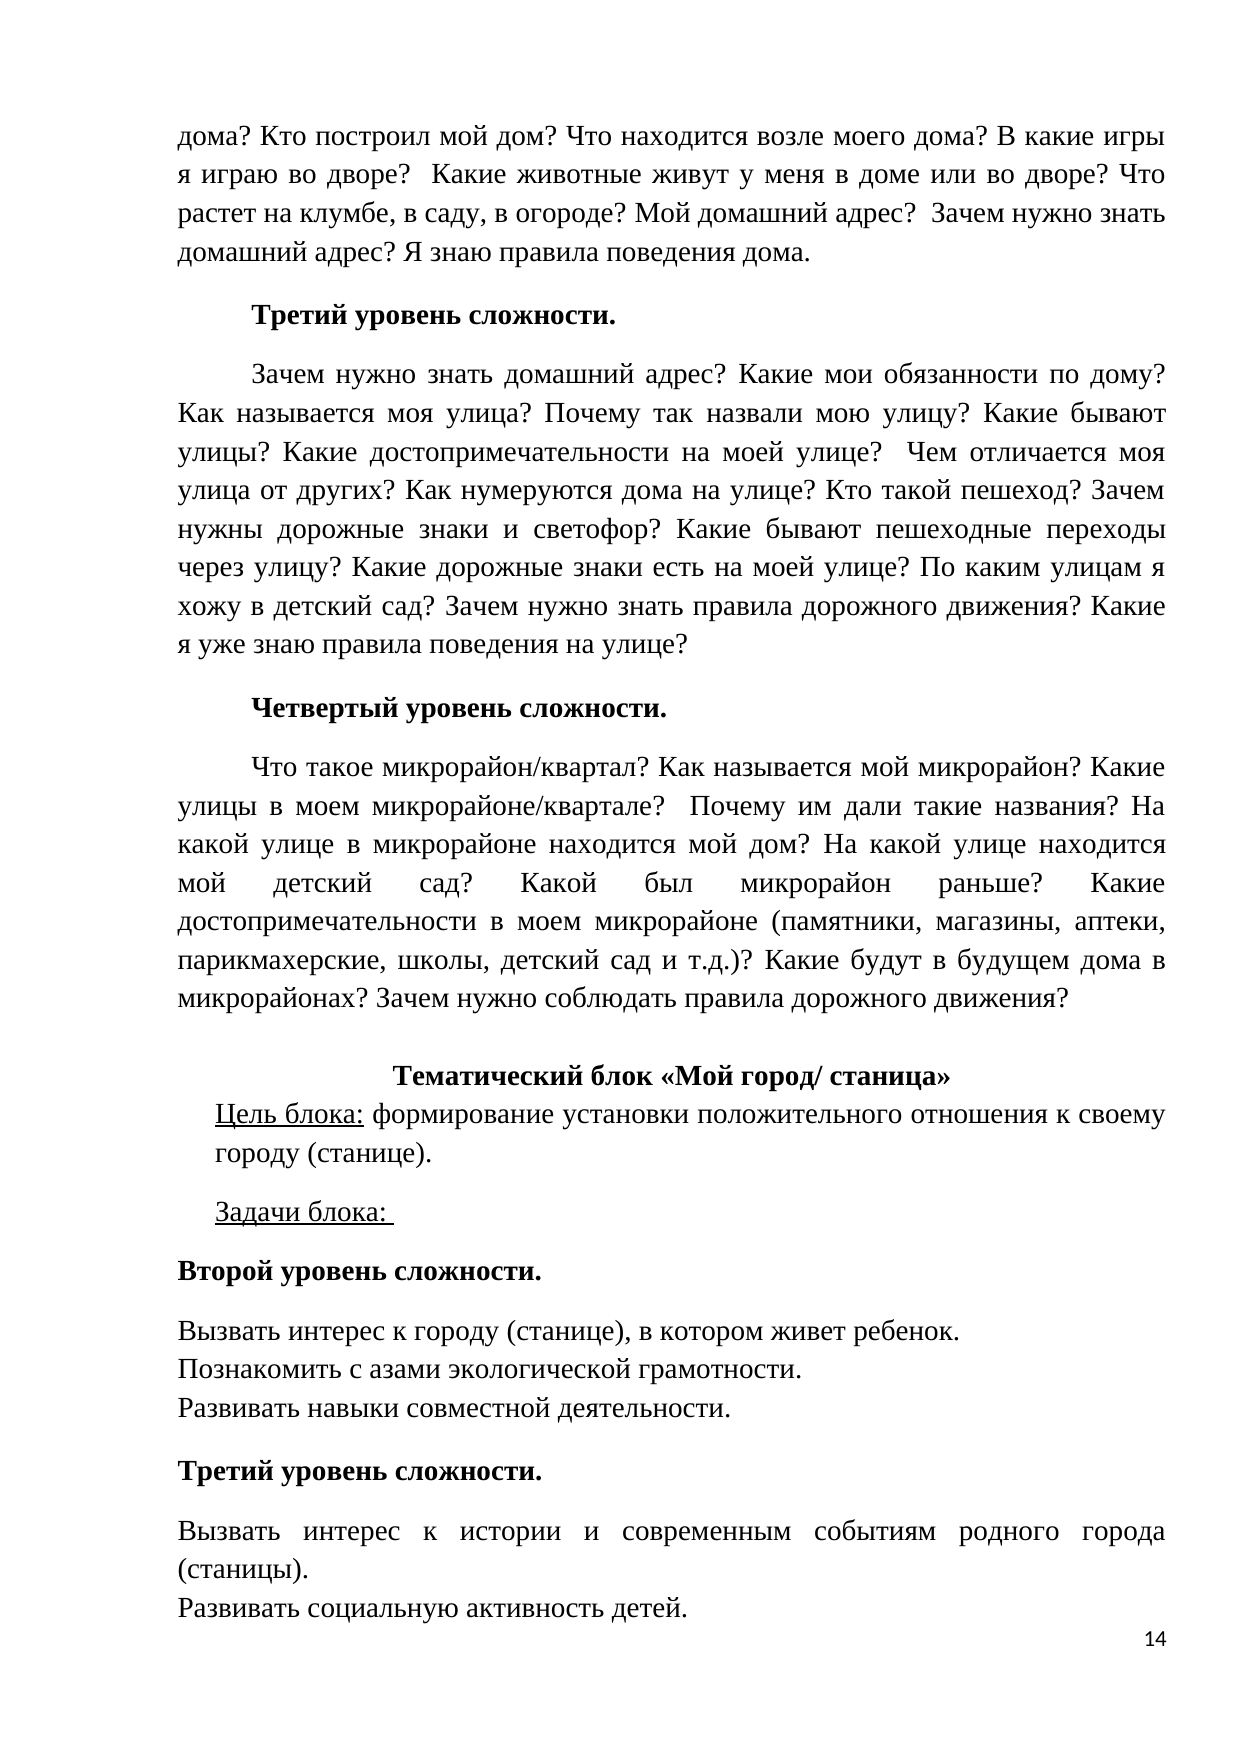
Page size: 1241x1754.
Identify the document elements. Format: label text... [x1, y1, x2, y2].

text Развивать навыки совместной деятельности. [177, 1390, 1166, 1423]
text Что такое микрорайон/квартал? Как называется мой микрорайон? Какие улицы в моем микрорайоне/квартале? Почему им дали такие названия? На какой улице в микрорайоне находится мой дом? На какой улице находится мой детский сад? Какой был микрорайон раньше? Какие достопримечательности в моем микрорайоне (памятники, магазины, аптеки, парикмахерские, школы, детский сад и т.д.)? Какие будут в будущем дома в микрорайонах? Зачем нужно соблюдать правила дорожного движения? [177, 749, 1166, 1014]
text Цель блока: формирование установки положительного отношения к своему городу (станице). [215, 1096, 1166, 1168]
text Второй уровень сложности. [177, 1253, 1166, 1287]
text Четвертый уровень сложности. [177, 690, 1166, 723]
text Третий уровень сложности. [177, 1453, 1166, 1487]
text Познакомить с азами экологической грамотности. [177, 1351, 1166, 1385]
text Задачи блока: [215, 1194, 1166, 1228]
text Тематический блок «Мой город/ станица» [177, 1058, 1166, 1091]
text Зачем нужно знать домашний адрес? Какие мои обязанности по дому? Как называется моя улица? Почему так назвали мою улицу? Какие бывают улицы? Какие достопримечательности на моей улице? Чем отличается моя улица от других? Как нумеруются дома на улице? Кто такой пешеход? Зачем нужны дорожные знаки и светофор? Какие бывают пешеходные переходы через улицу? Какие дорожные знаки есть на моей улице? По каким улицам я хожу в детский сад? Зачем нужно знать правила дорожного движения? Какие я уже знаю правила поведения на улице? [177, 357, 1166, 660]
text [177, 118, 1166, 267]
text Третий уровень сложности. [177, 297, 1166, 331]
text Вызвать интерес к истории и современным событиям родного города (станицы). [177, 1513, 1166, 1585]
text Развивать социальную активность детей. [177, 1590, 1166, 1623]
text Вызвать интерес к городу (станице), в котором живет ребенок. [177, 1313, 1166, 1346]
